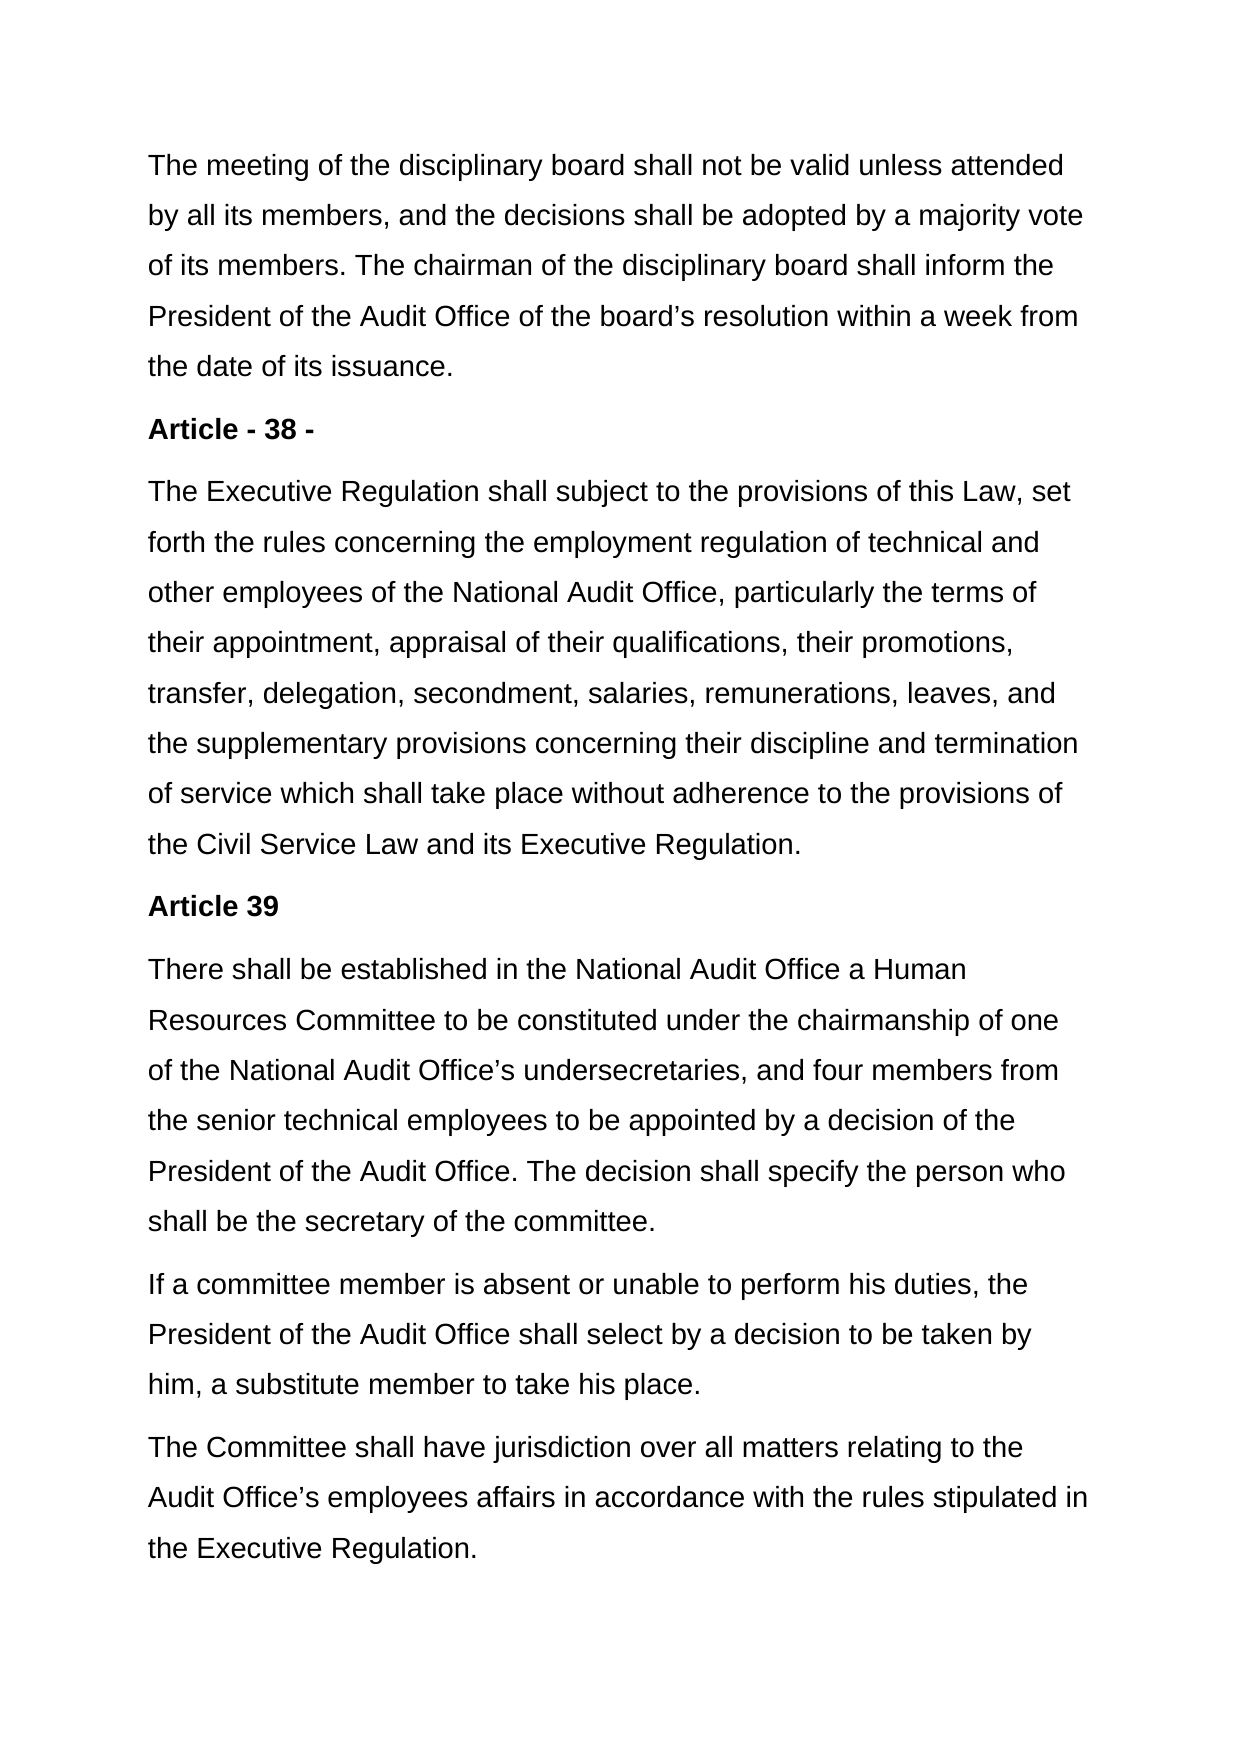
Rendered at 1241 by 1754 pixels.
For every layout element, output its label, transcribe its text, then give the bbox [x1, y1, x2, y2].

text The meeting of the disciplinary board shall not be valid unless attended by all its members, and the decisions shall be adopted by a majority vote of its members. The chairman of the disciplinary board shall inform the President of the Audit Office of the board’s resolution within a week from the date of its issuance. [148, 148, 1093, 382]
text Article - 38 - [148, 412, 1093, 445]
text The Executive Regulation shall subject to the provisions of this Law, set forth the rules concerning the employment regulation of technical and other employees of the National Audit Office, particularly the terms of their appointment, appraisal of their qualifications, their promotions, transfer, delegation, secondment, salaries, remunerations, leaves, and the supplementary provisions concerning their discipline and termination of service which shall take place without adherence to the provisions of the Civil Service Law and its Executive Regulation. [148, 474, 1093, 860]
text The Committee shall have jurisdiction over all matters relating to the Audit Office’s employees affairs in accordance with the rules stipulated in the Executive Regulation. [148, 1430, 1093, 1564]
text Article 39 [148, 889, 1093, 923]
text If a committee member is absent or unable to perform his duties, the President of the Audit Office shall select by a decision to be taken by him, a substitute member to take his place. [148, 1267, 1093, 1401]
text There shall be established in the National Audit Office a Human Resources Committee to be constituted under the chairmanship of one of the National Audit Office’s undersecretaries, and four members from the senior technical employees to be appointed by a decision of the President of the Audit Office. The decision shall specify the person who shall be the secretary of the committee. [148, 952, 1093, 1237]
